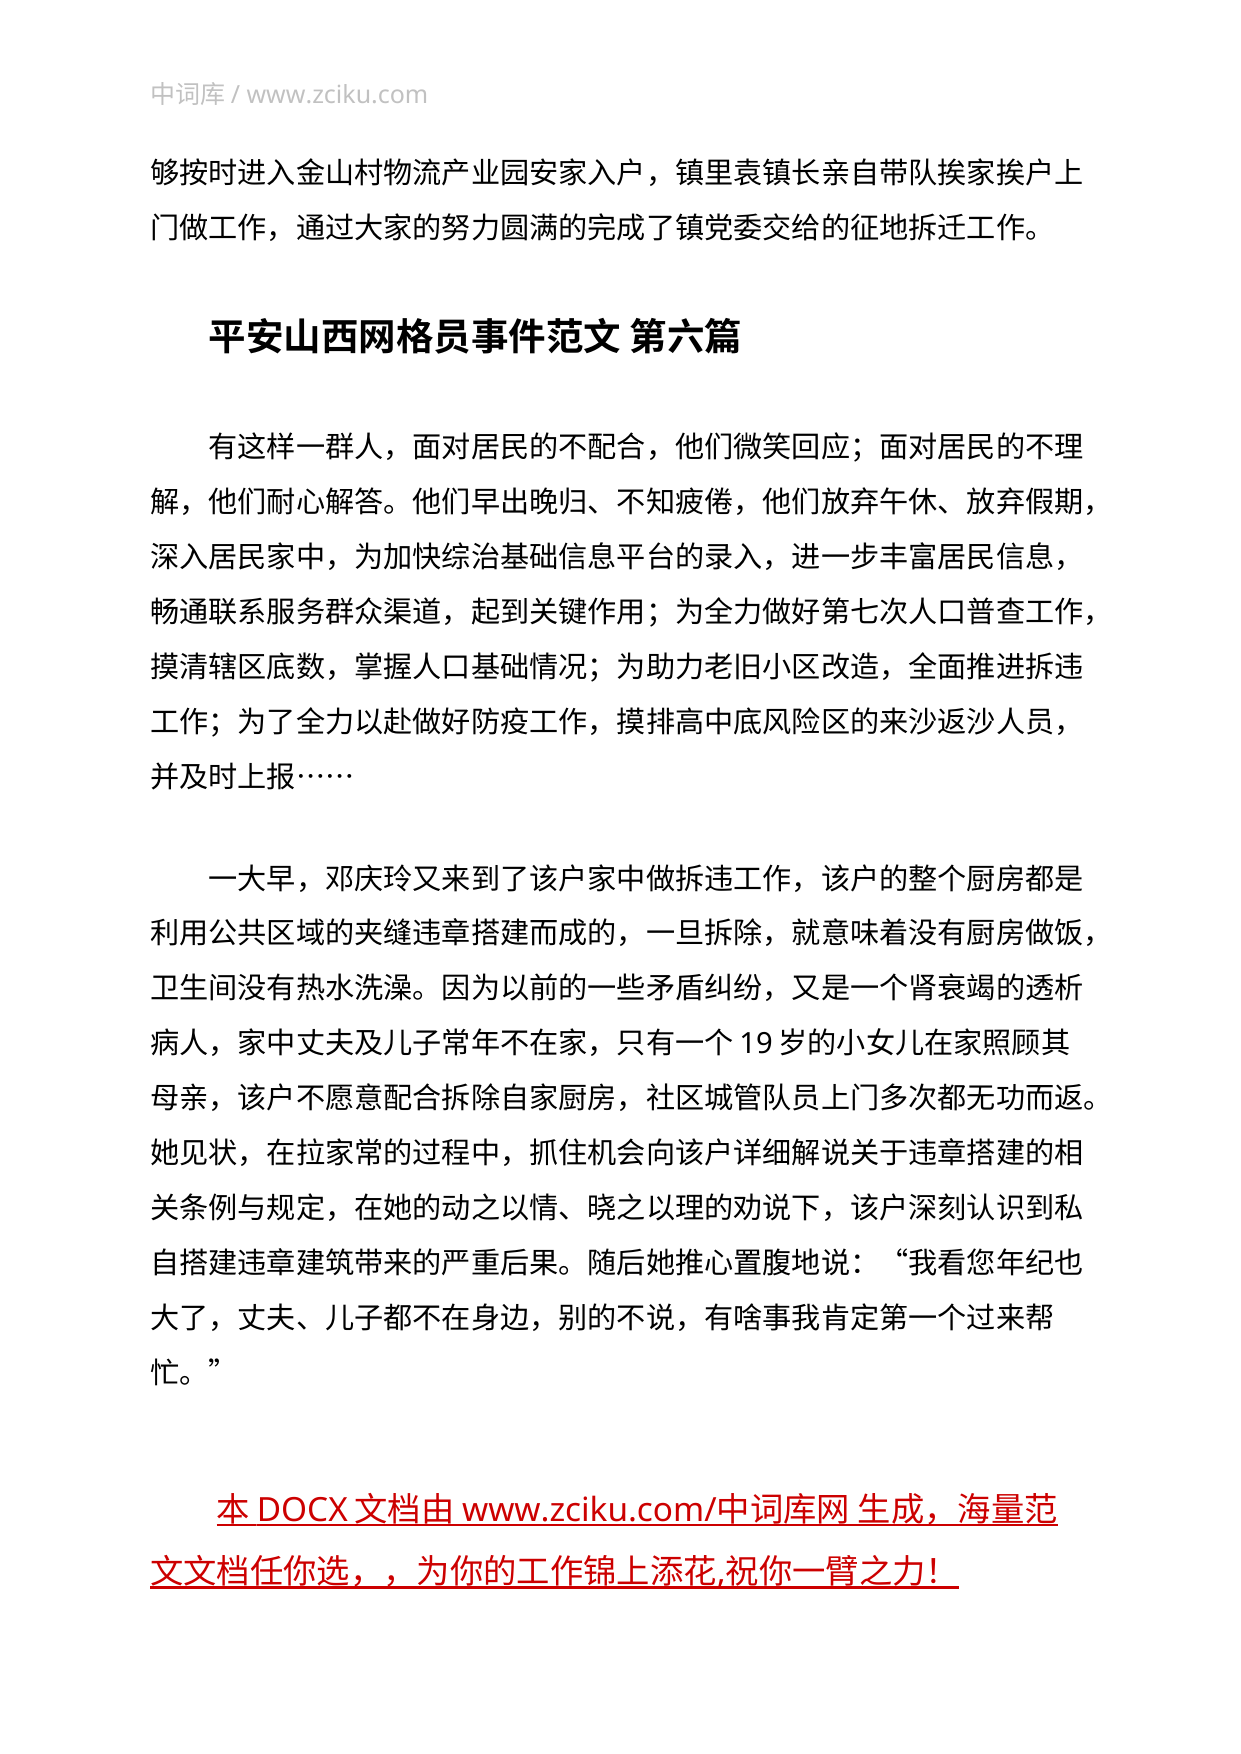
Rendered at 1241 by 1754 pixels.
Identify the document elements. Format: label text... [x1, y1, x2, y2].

text 平安山西网格员事件范文 第六篇 [150, 307, 1090, 361]
text 本DOCX文档由 www.zciku.com/中词库网 生成，海量范文文档任你选，，为你的工作锦上添花,祝你一臂之力！ [150, 1482, 1090, 1594]
text 一大早，邓庆玲又来到了该户家中做拆违工作，该户的整个厨房都是利用公共区域的夹缝违章搭建而成的，一旦拆除，就意味着没有厨房做饭，卫生间没有热水洗澡。因为以前的一些矛盾纠纷，又是一个肾衰竭的透析病人，家中丈夫及儿子常年不在家，只有一个19岁的小女儿在家照顾其母亲，该户不愿意配合拆除自家厨房，社区城管队员上门多次都无功而返。她见状，在拉家常的过程中，抓住机会向该户详细解说关于违章搭建的相关条例与规定，在她的动之以情、晓之以理的劝说下，该户深刻认识到私自搭建违章建筑带来的严重后果。随后她推心置腹地说：“我看您年纪也大了，丈夫、儿子都不在身边，别的不说，有啥事我肯定第一个过来帮忙。” [150, 855, 1090, 1392]
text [150, 150, 1090, 247]
text 有这样一群人，面对居民的不配合，他们微笑回应；面对居民的不理解，他们耐心解答。他们早出晚归、不知疲倦，他们放弃午休、放弃假期，深入居民家中，为加快综治基础信息平台的录入，进一步丰富居民信息，畅通联系服务群众渠道，起到关键作用；为全力做好第七次人口普查工作，摸清辖区底数，掌握人口基础情况；为助力老旧小区改造，全面推进拆违工作；为了全力以赴做好防疫工作，摸排高中底风险区的来沙返沙人员，并及时上报…… [150, 424, 1090, 796]
